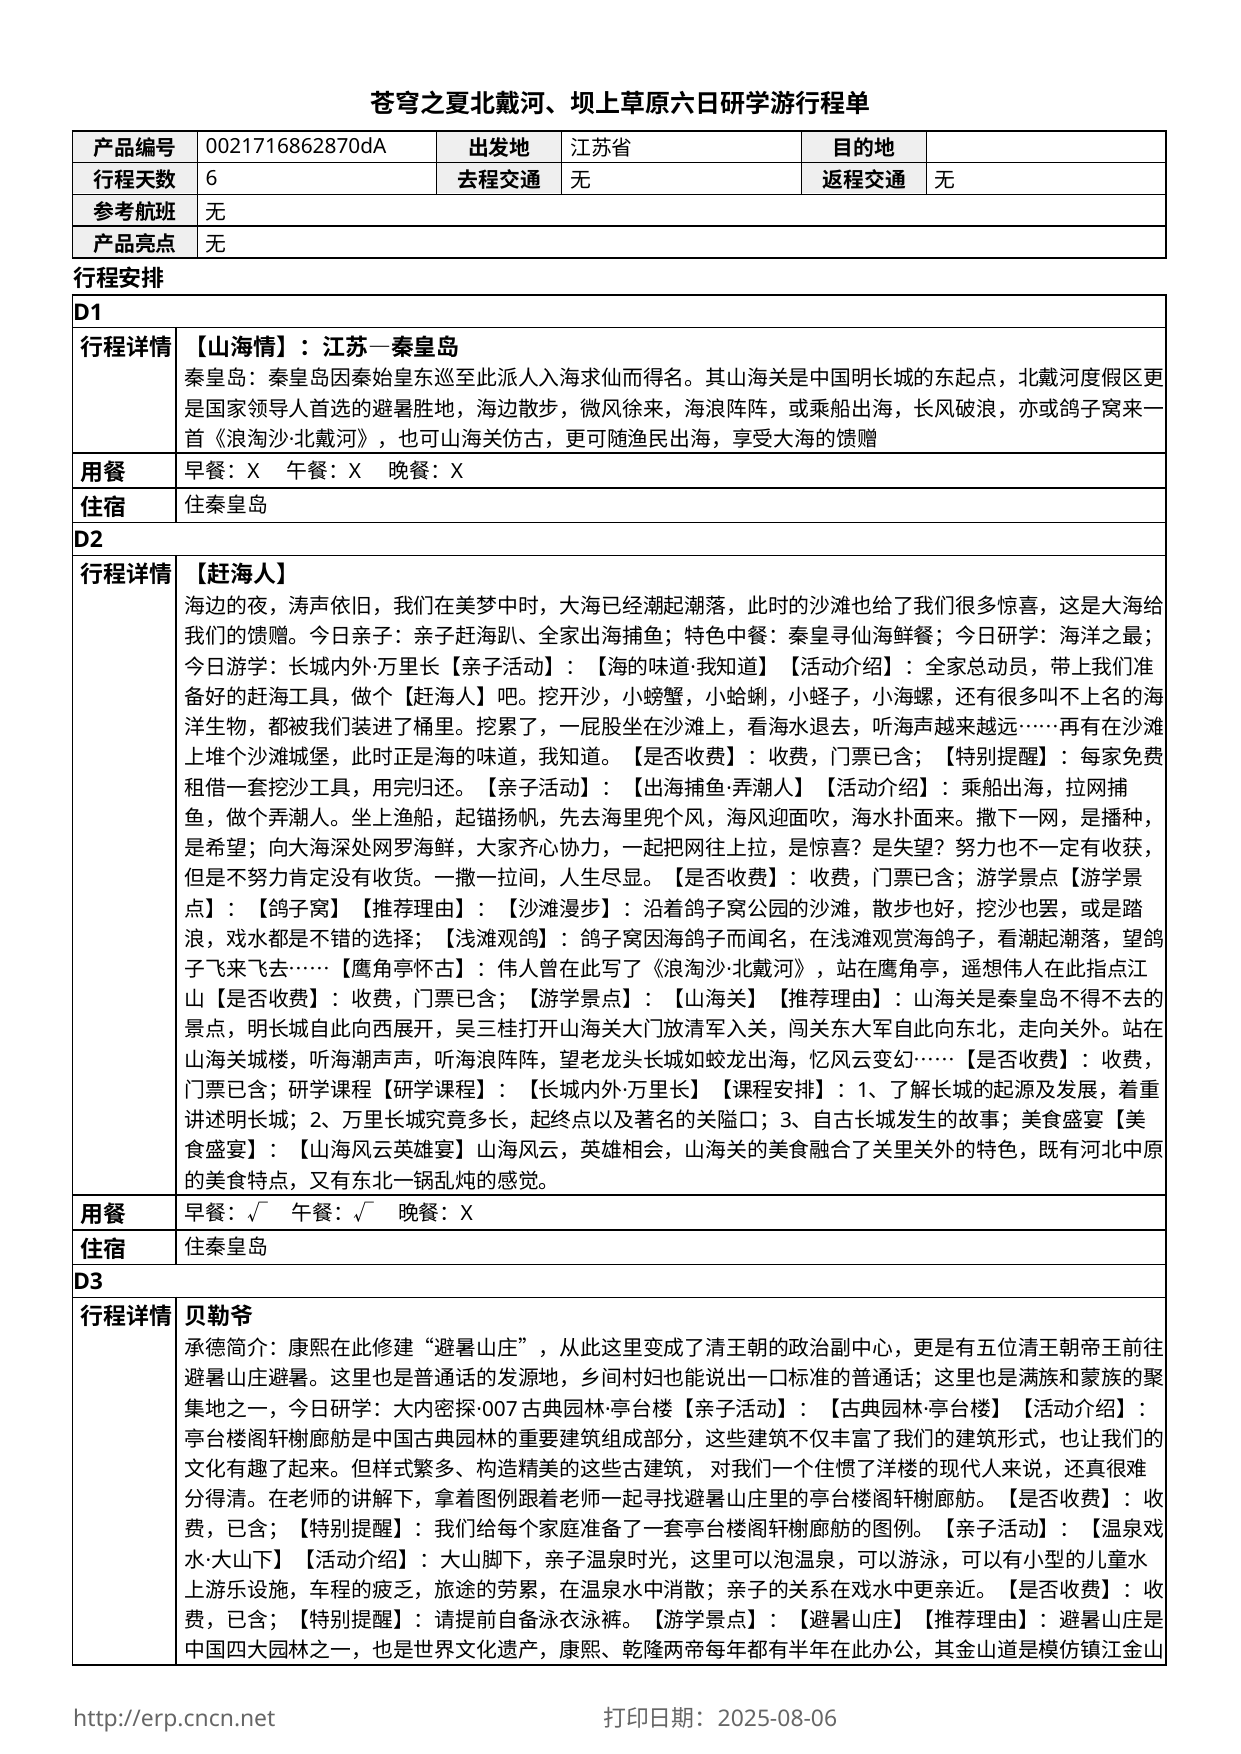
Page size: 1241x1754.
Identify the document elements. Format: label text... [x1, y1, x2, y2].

table_cell 无 [927, 163, 1165, 193]
table_cell D2 [73, 523, 1165, 555]
table_header 出发地 [437, 132, 561, 162]
table_cell 返程交通 [802, 163, 926, 193]
table_header [927, 132, 1165, 162]
table_cell 早餐：√ 午餐：√ 晚餐：X [177, 1196, 1165, 1229]
table_cell 住宿 [73, 489, 175, 522]
table_cell 无 [198, 227, 1165, 257]
table_header 目的地 [802, 132, 926, 162]
table_cell 住宿 [73, 1231, 175, 1264]
table_cell 【赶海人】 海边的夜，涛声依旧，我们在美梦中时，大海已经潮起潮落，此时的沙滩也给了我们很多惊喜，这是大海给我们的馈赠。 [177, 556, 1165, 1194]
table_cell 6 [198, 163, 436, 193]
table_cell 住秦皇岛 [177, 489, 1165, 522]
text 行程安排 [73, 260, 1167, 293]
table_header 产品编号 [73, 132, 197, 162]
table_header D1 [73, 296, 1165, 327]
table_cell 去程交通 [437, 163, 561, 193]
table_cell 用餐 [73, 1196, 175, 1229]
table_cell 【山海情】：江苏—秦皇岛 秦皇岛：秦皇岛因秦始皇东巡至此派人入海求仙而得名。其山海关是中国明长城的东起点，北戴河度假区更是国家领导人首选的避暑胜地，海边散步，微风徐来，海浪阵阵，或乘船出海，长风破浪，亦或鸽子窝来一首《浪淘沙·北戴河》，也可山海关仿古，更可随渔民出海，享受大海的馈赠 [177, 328, 1165, 452]
table_header 0021716862870dA [198, 132, 436, 162]
table_cell 产品亮点 [73, 227, 197, 257]
table_cell 早餐：X 午餐：X 晚餐：X [177, 454, 1165, 487]
table_cell 行程详情 [73, 556, 175, 1194]
table_cell 用餐 [73, 454, 175, 487]
table_header 江苏省 [562, 132, 801, 162]
text 苍穹之夏北戴河、坝上草原六日研学游行程单 [73, 83, 1167, 119]
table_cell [177, 1298, 1165, 1664]
table_cell 行程天数 [73, 163, 197, 193]
table_cell 无 [198, 195, 1165, 225]
table_cell 行程详情 [73, 1298, 175, 1664]
table_cell 行程详情 [73, 328, 175, 452]
table_cell D3 [73, 1265, 1165, 1297]
table_cell 住秦皇岛 [177, 1231, 1165, 1264]
table_cell 参考航班 [73, 195, 197, 225]
table_cell 无 [562, 163, 801, 193]
